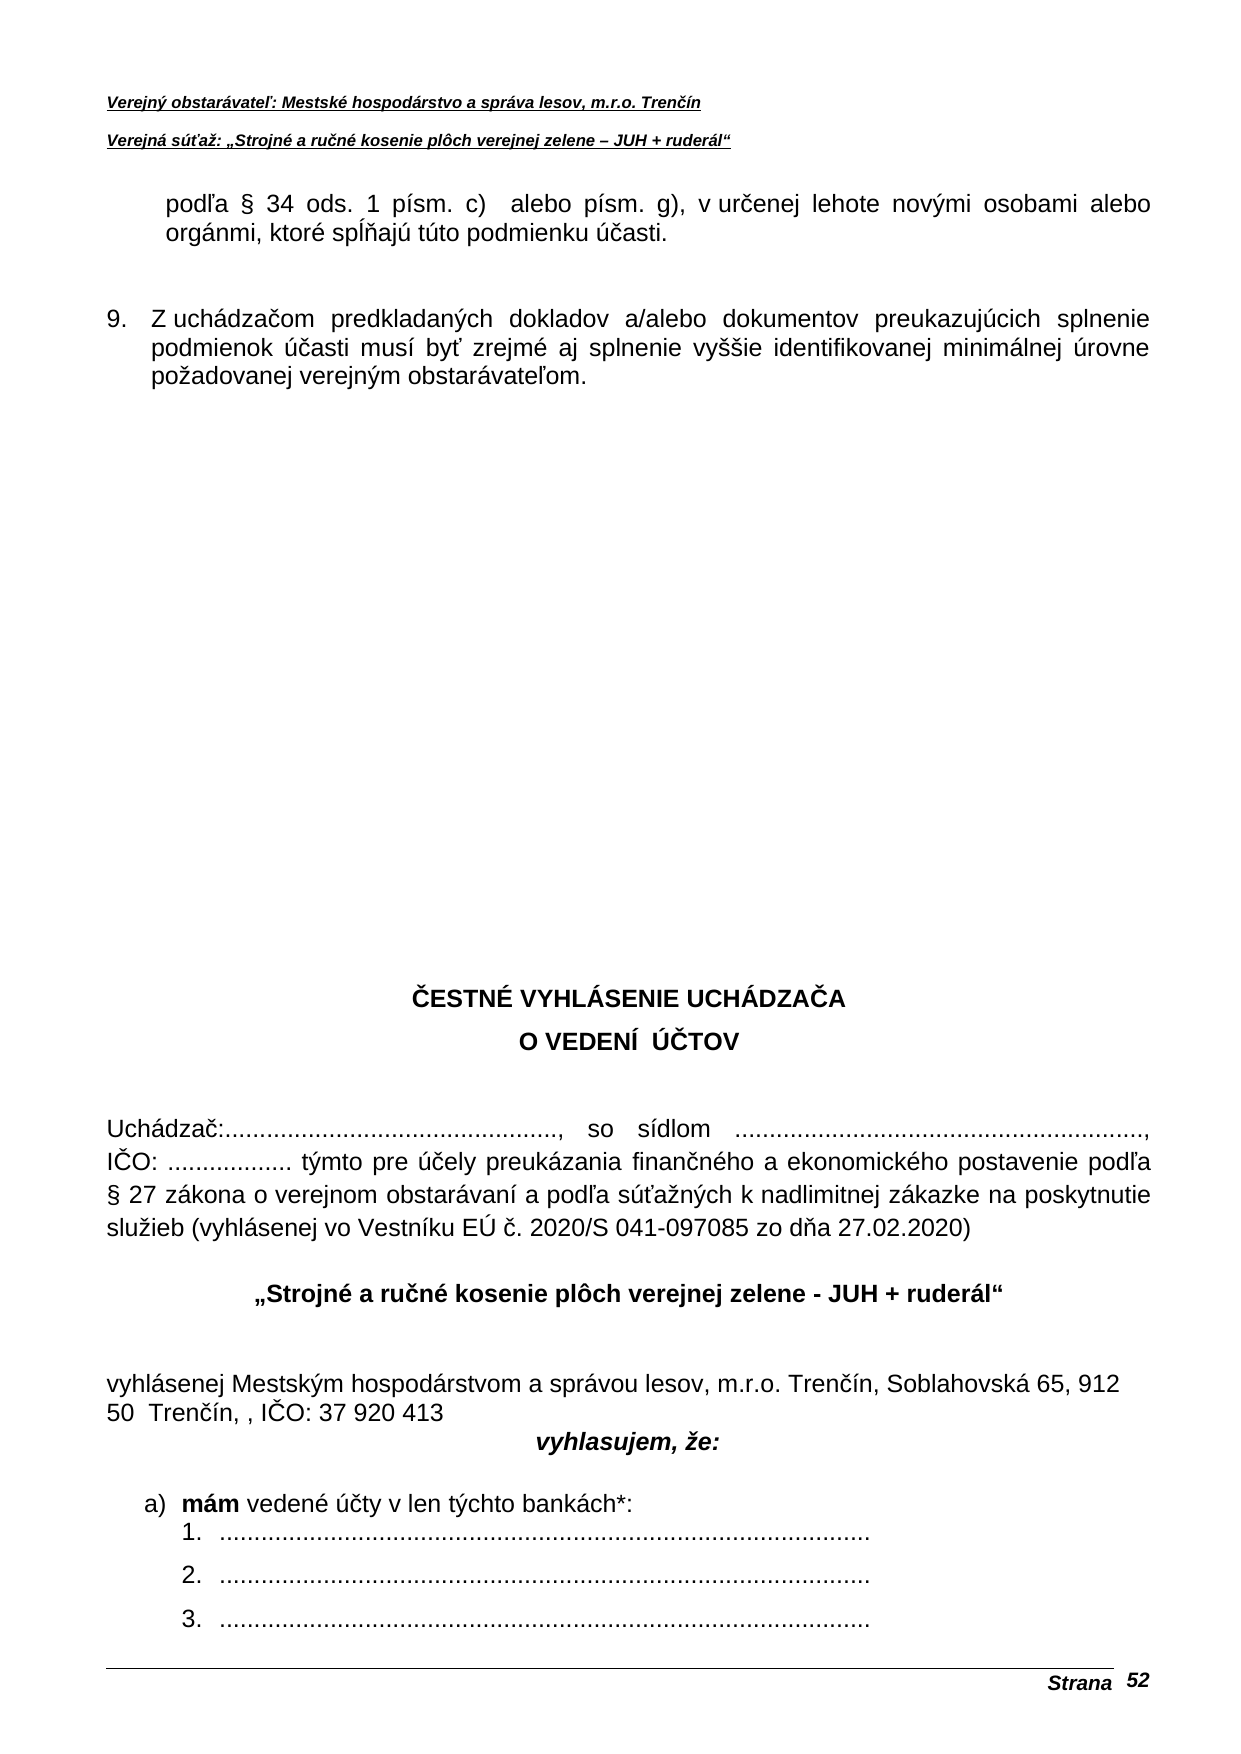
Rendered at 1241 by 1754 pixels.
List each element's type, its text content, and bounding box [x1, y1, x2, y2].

text vyhlasujem, že: [106, 1427, 1152, 1456]
list mám vedené účty v len týchto bankách*: [144, 1488, 1152, 1517]
text o vedení účtov [106, 1027, 1152, 1056]
text „Strojné a ručné kosenie plôch verejnej zelene - JUH + ruderál“ [106, 1279, 1152, 1307]
text ČESTNÉ VYHLÁsenie uchádzača [106, 984, 1152, 1013]
list .............................................................................................. [181, 1517, 1152, 1546]
text vyhlásenej Mestským hospodárstvom a správou lesov, m.r.o. Trenčín, Soblahovská 65, 912 50 Trenčín, , IČO: 37 920 413 [106, 1369, 1152, 1427]
text Uchádzač:................................................, so sídlom ..........................................................., IČO: .................. týmto pre účely preukázania finančného a ekonomického postavenie podľa § 27 zákona o verejnom obstarávaní a podľa súťažných k nadlimitnej zákazke na poskytnutie služieb (vyhlásenej vo Vestníku EÚ č. 2020/S 041-097085 zo dňa 27.02.2020) [106, 1113, 1152, 1241]
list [181, 1603, 1152, 1632]
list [181, 1560, 1152, 1589]
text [136, 189, 1152, 246]
text 9. Z uchádzačom predkladaných dokladov a/alebo dokumentov preukazujúcich splnenie podmienok účasti musí byť zrejmé aj splnenie vyššie identifikovanej minimálnej úrovne požadovanej verejným obstarávateľom. [106, 304, 1152, 390]
